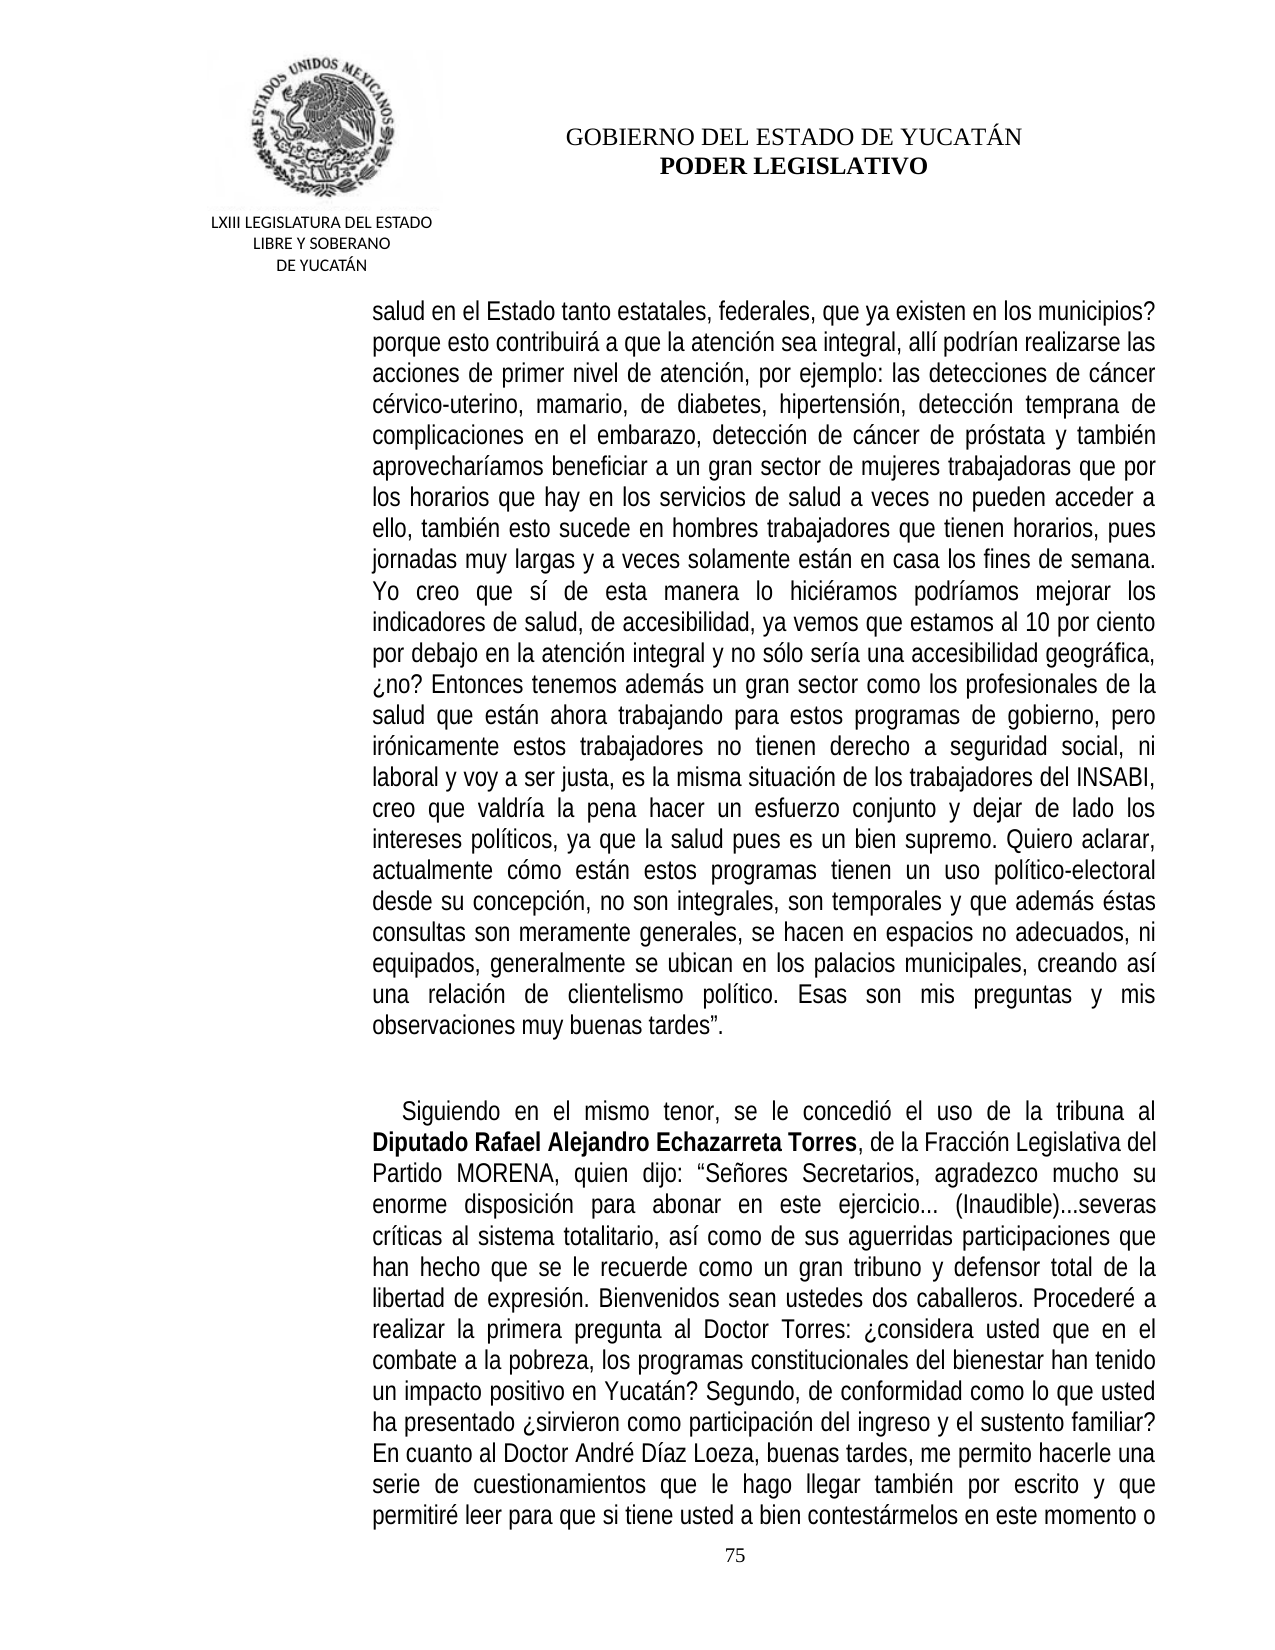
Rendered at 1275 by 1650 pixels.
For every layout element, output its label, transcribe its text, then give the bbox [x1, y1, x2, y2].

picture [206, 50, 443, 211]
